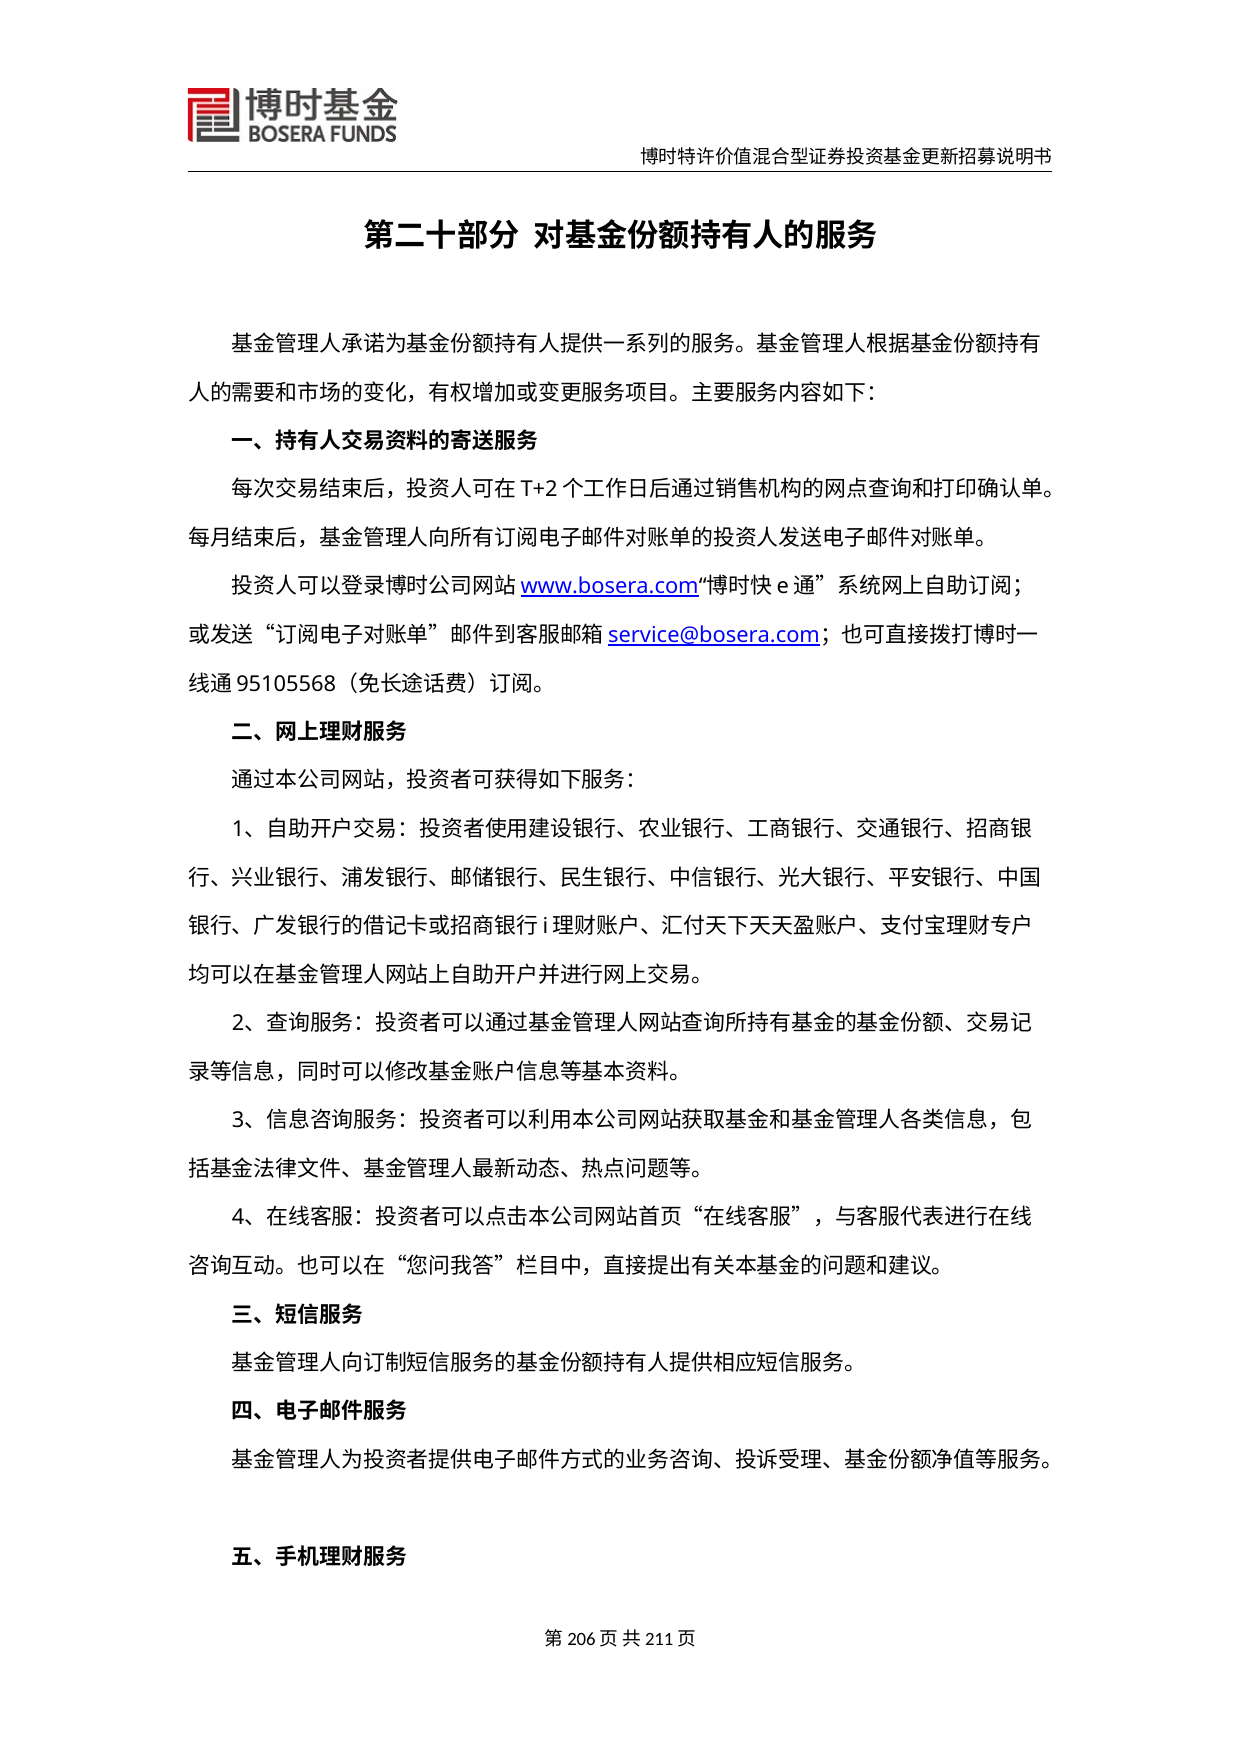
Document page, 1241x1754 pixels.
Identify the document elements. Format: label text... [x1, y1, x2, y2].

text 基金管理人向订制短信服务的基金份额持有人提供相应短信服务。 [188, 1344, 1052, 1377]
text 基金管理人承诺为基金份额持有人提供一系列的服务。基金管理人根据基金份额持有人的需要和市场的变化，有权增加或变更服务项目。主要服务内容如下： [188, 325, 1052, 407]
subtitle 第二十部分 对基金份额持有人的服务 [188, 200, 1052, 265]
picture [187, 88, 398, 142]
text 基金管理人为投资者提供电子邮件方式的业务咨询、投诉受理、基金份额净值等服务。 [188, 1441, 1052, 1522]
text 通过本公司网站，投资者可获得如下服务： [188, 762, 1052, 794]
text 一、持有人交易资料的寄送服务 [188, 422, 1052, 455]
text 1、自助开户交易：投资者使用建设银行、农业银行、工商银行、交通银行、招商银行、兴业银行、浦发银行、邮储银行、民生银行、中信银行、光大银行、平安银行、中国银行、广发银行的借记卡或招商银行i理财账户、汇付天下天天盈账户、支付宝理财专户均可以在基金管理人网站上自助开户并进行网上交易。 [188, 810, 1052, 989]
text 四、电子邮件服务 [188, 1393, 1052, 1425]
text 2、查询服务：投资者可以通过基金管理人网站查询所持有基金的基金份额、交易记录等信息，同时可以修改基金账户信息等基本资料。 [188, 1005, 1052, 1086]
text 五、手机理财服务 [188, 1538, 1052, 1571]
text 每次交易结束后，投资人可在T+2个工作日后通过销售机构的网点查询和打印确认单。每月结束后，基金管理人向所有订阅电子邮件对账单的投资人发送电子邮件对账单。 [188, 471, 1052, 552]
text 4、在线客服：投资者可以点击本公司网站首页“在线客服”，与客服代表进行在线咨询互动。也可以在“您问我答”栏目中，直接提出有关本基金的问题和建议。 [188, 1199, 1052, 1280]
text 投资人可以登录博时公司网站www.bosera.com“博时快e通”系统网上自助订阅；或发送“订阅电子对账单”邮件到客服邮箱service@bosera.com；也可直接拨打博时一线通95105568（免长途话费）订阅。 [188, 568, 1052, 698]
text 3、信息咨询服务：投资者可以利用本公司网站获取基金和基金管理人各类信息，包括基金法律文件、基金管理人最新动态、热点问题等。 [188, 1102, 1052, 1183]
text 三、短信服务 [188, 1296, 1052, 1329]
text 二、网上理财服务 [188, 714, 1052, 746]
